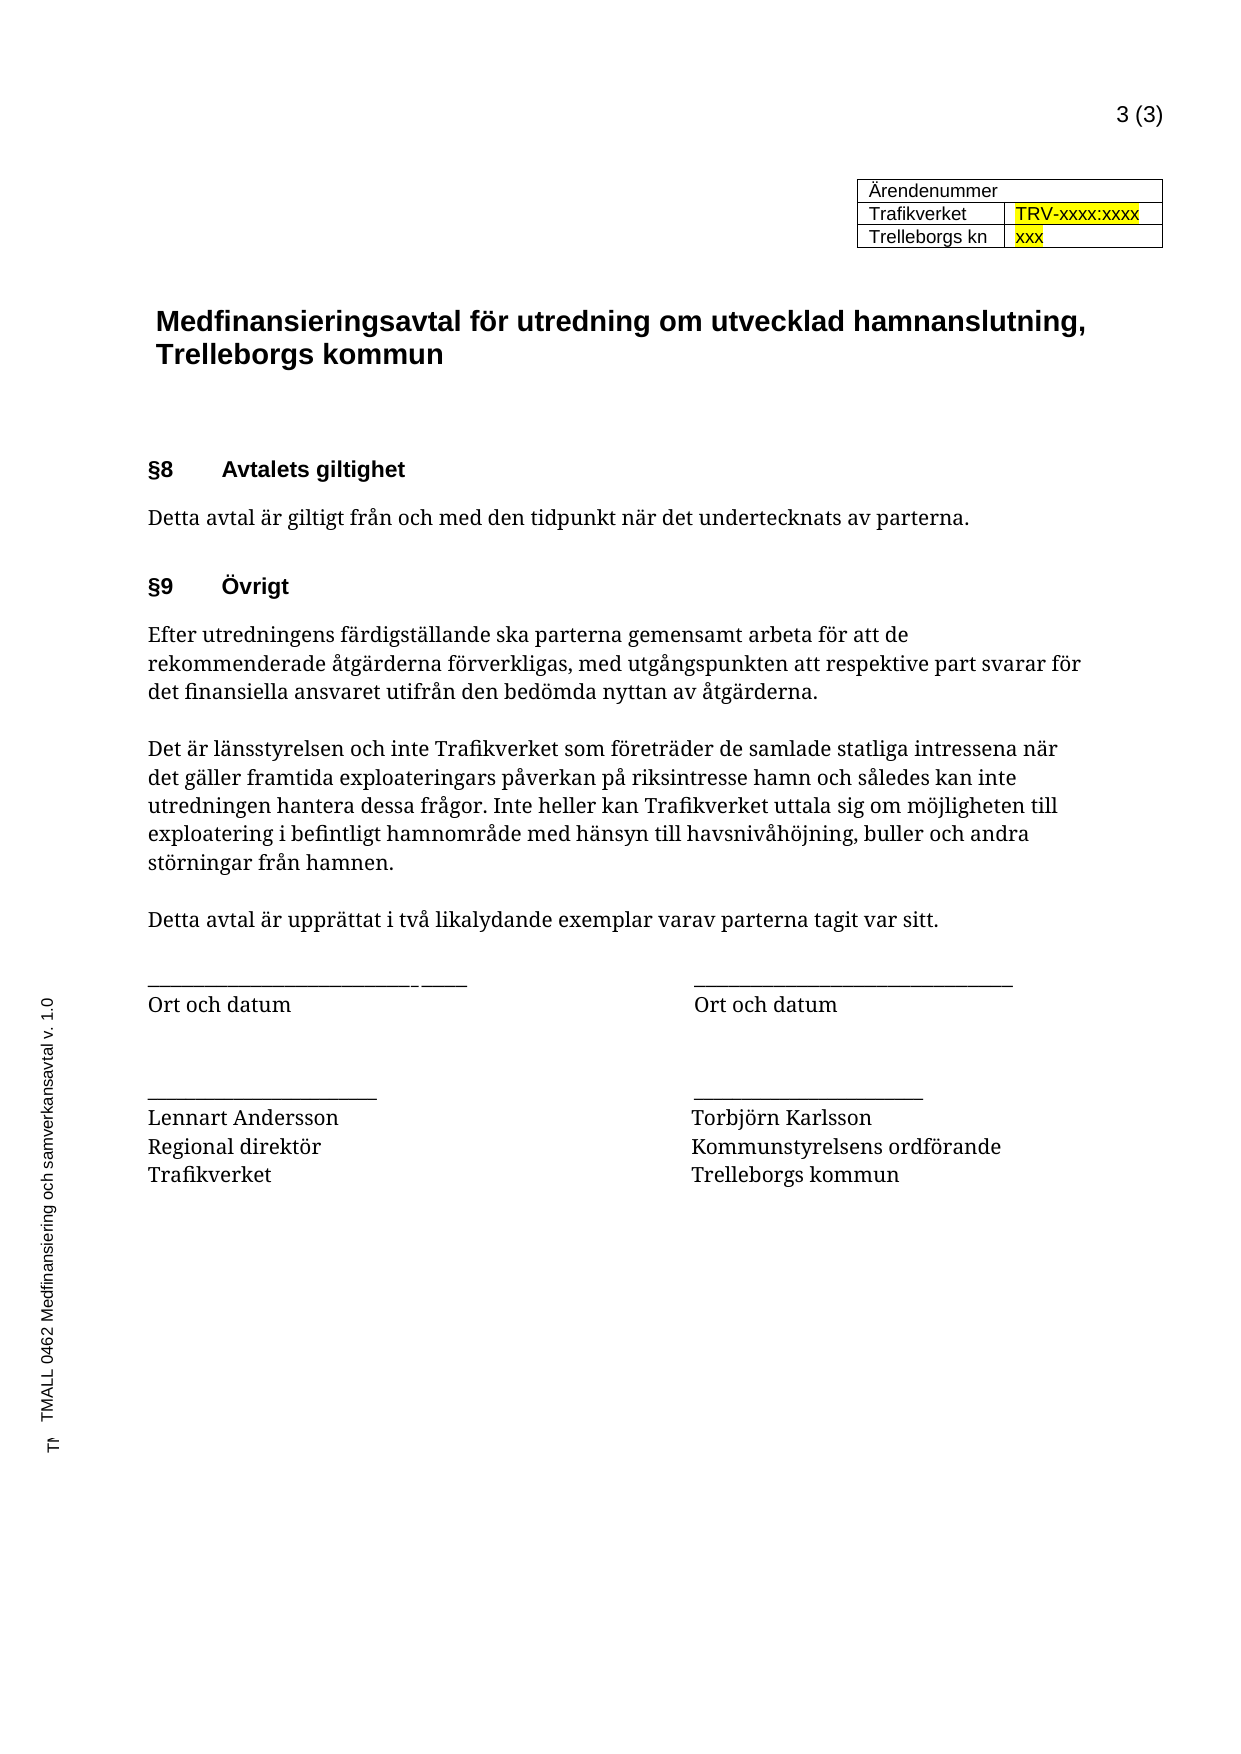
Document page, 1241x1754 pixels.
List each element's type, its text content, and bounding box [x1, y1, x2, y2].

text Efter utredningens färdigställande ska parterna gemensamt arbeta för att de rekommenderade åtgärderna förverkligas, med utgångspunkten att respektive part svarar för det finansiella ansvaret utifrån den bedömda nyttan av åtgärderna. [148, 621, 1093, 706]
text Detta avtal är giltigt från och med den tidpunkt när det undertecknats av parterna. [148, 503, 1088, 532]
text Regional direktör Kommunstyrelsens ordförande [148, 1132, 1093, 1160]
text Trafikverket Trelleborgs kommun [148, 1160, 1093, 1189]
text ________________________ ________________________ [148, 1075, 1088, 1103]
text Lennart Andersson Torbjörn Karlsson [148, 1103, 1093, 1132]
text Detta avtal är upprättat i två likalydande exemplar varav parterna tagit var sitt. [148, 905, 1088, 933]
list Övrigt [148, 573, 1088, 600]
text ____________________________ ____________________________ [148, 962, 1088, 990]
text Det är länsstyrelsen och inte Trafikverket som företräder de samlade statliga intressena när det gäller framtida exploateringars påverkan på riksintresse hamn och således kan inte utredningen hantera dessa frågor. Inte heller kan Trafikverket uttala sig om möjligheten till exploatering i befintligt hamnområde med hänsyn till havsnivåhöjning, buller och andra störningar från hamnen. [148, 734, 1088, 876]
text Ort och datum Ort och datum [148, 990, 1088, 1018]
list Avtalets giltighet [148, 456, 1088, 482]
